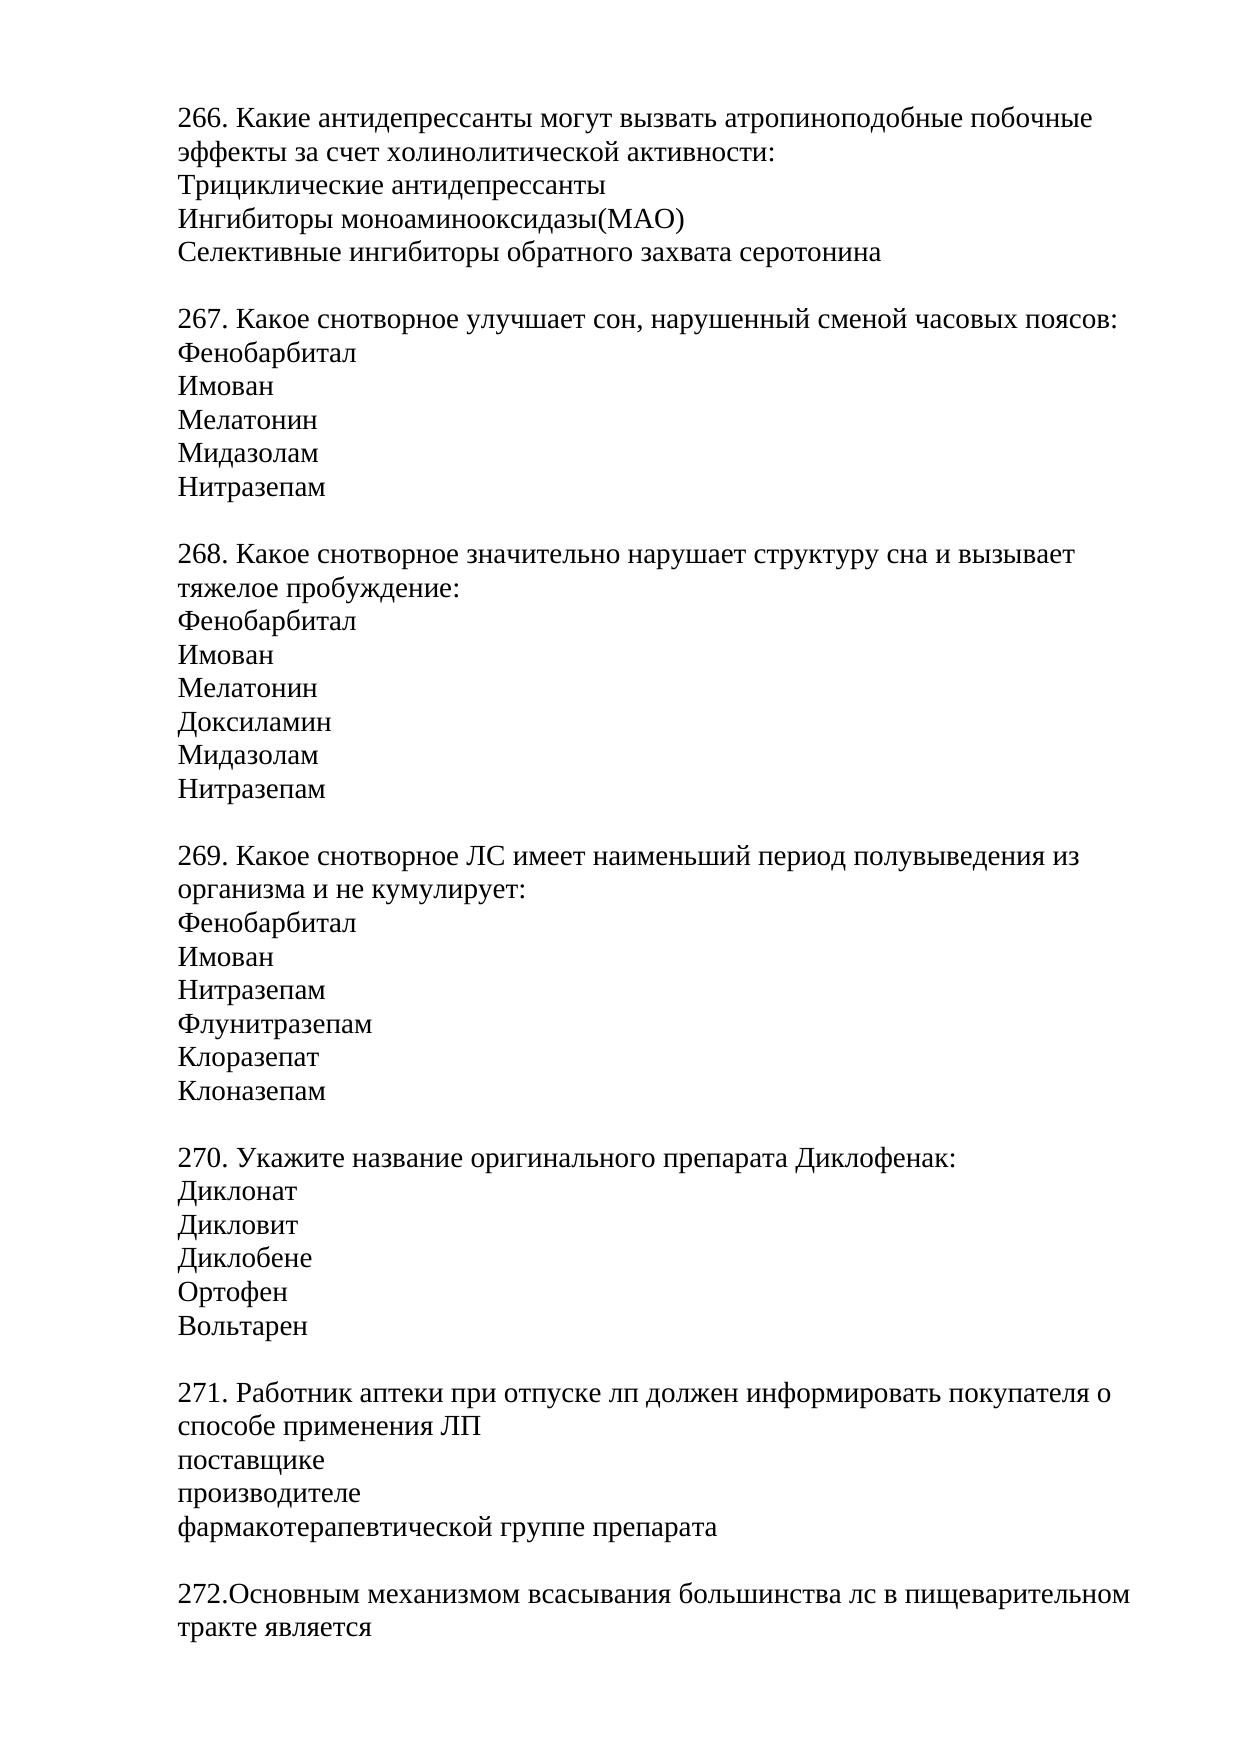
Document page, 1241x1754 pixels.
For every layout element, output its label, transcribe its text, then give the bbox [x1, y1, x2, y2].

text Мелатонин [177, 402, 1152, 436]
text Дикловит [177, 1207, 1152, 1241]
text Клоназепам [177, 1073, 1152, 1106]
text Мелатонин [177, 670, 1152, 704]
text Диклобене [177, 1241, 1152, 1274]
text Ингибиторы моноаминооксидазы(МАО) [177, 201, 1152, 234]
text 272.Основным механизмом всасывания большинства лс в пищеварительном тракте является [177, 1576, 1152, 1643]
text Мидазолам [177, 436, 1152, 469]
text фармакотерапевтической группе препарата [177, 1509, 1152, 1542]
text Вольтарен [177, 1308, 1152, 1341]
text 267. Какое снотворное улучшает сон, нарушенный сменой часовых поясов: [177, 301, 1152, 335]
text способе применения ЛП [177, 1408, 1152, 1442]
text Фенобарбитал [177, 335, 1152, 368]
text Фенобарбитал [177, 905, 1152, 939]
text Нитразепам [177, 469, 1152, 503]
text Имован [177, 368, 1152, 402]
text 270. Укажите название оригинального препарата Диклофенак: [177, 1140, 1152, 1173]
text Клоразепат [177, 1039, 1152, 1073]
text 268. Какое снотворное значительно нарушает структуру сна и вызывает тяжелое пробуждение: [177, 536, 1152, 603]
text Имован [177, 939, 1152, 972]
text Трициклические антидепрессанты [177, 167, 1152, 201]
text Доксиламин [177, 704, 1152, 737]
text производителе [177, 1475, 1152, 1509]
text Нитразепам [177, 771, 1152, 804]
text Ортофен [177, 1274, 1152, 1308]
text 271. Работник аптеки при отпуске лп должен информировать покупателя о [177, 1375, 1152, 1408]
text Фенобарбитал [177, 603, 1152, 637]
text 269. Какое снотворное ЛС имеет наименьший период полувыведения из организма и не кумулирует: [177, 838, 1152, 905]
text поставщике [177, 1442, 1152, 1475]
text Селективные ингибиторы обратного захвата серотонина [177, 234, 1152, 268]
text 266. Какие антидепрессанты могут вызвать атропиноподобные побочные эффекты за счет холинолитической активности: [177, 100, 1152, 167]
text Имован [177, 637, 1152, 670]
text Флунитразепам [177, 1006, 1152, 1039]
text Диклонат [177, 1173, 1152, 1207]
text Нитразепам [177, 972, 1152, 1006]
text Мидазолам [177, 737, 1152, 771]
